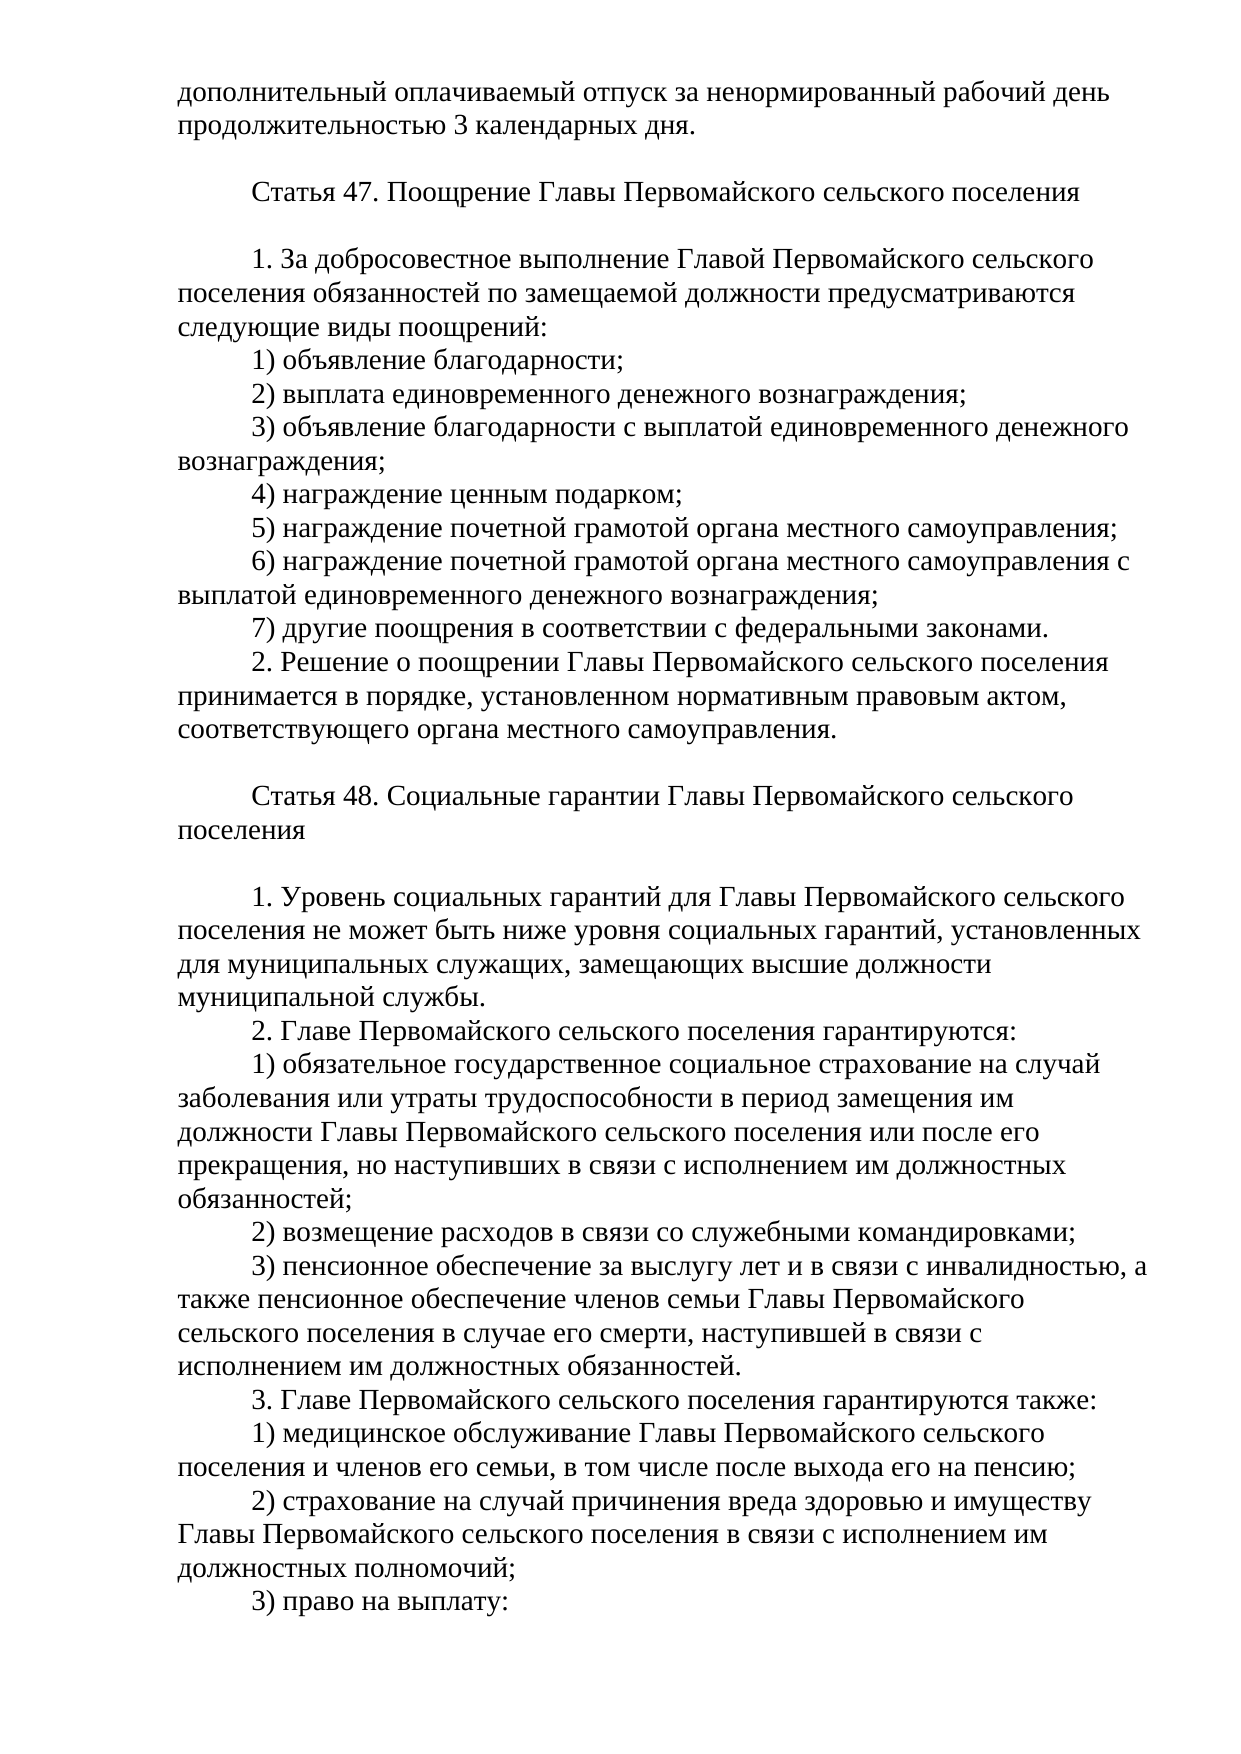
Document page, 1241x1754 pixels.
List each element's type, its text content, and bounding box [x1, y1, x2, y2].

text 3. Главе Первомайского сельского поселения гарантируются также: [177, 1382, 1152, 1416]
text 2) возмещение расходов в связи со служебными командировками; [177, 1214, 1152, 1248]
text 2. Решение о поощрении Главы Первомайского сельского поселения принимается в порядке, установленном нормативным правовым актом, соответствующего органа местного самоуправления. [177, 644, 1152, 745]
text 5) награждение почетной грамотой органа местного самоуправления; [177, 510, 1152, 543]
text 3) объявление благодарности с выплатой единовременного денежного вознаграждения; [177, 409, 1152, 476]
text 2. Главе Первомайского сельского поселения гарантируются: [177, 1013, 1152, 1047]
text 1. Уровень социальных гарантий для Главы Первомайского сельского поселения не может быть ниже уровня социальных гарантий, установленных для муниципальных служащих, замещающих высшие должности муниципальной службы. [177, 879, 1152, 1013]
text 7) другие поощрения в соответствии с федеральными законами. [177, 611, 1152, 644]
text 6) награждение почетной грамотой органа местного самоуправления с выплатой единовременного денежного вознаграждения; [177, 543, 1152, 611]
text 1) объявление благодарности; [177, 342, 1152, 376]
text 2) выплата единовременного денежного вознаграждения; [177, 376, 1152, 409]
text Статья 48. Социальные гарантии Главы Первомайского сельского поселения [177, 778, 1152, 845]
text 1) медицинское обслуживание Главы Первомайского сельского поселения и членов его семьи, в том числе после выхода его на пенсию; [177, 1416, 1152, 1483]
text 3) право на выплату: [177, 1583, 1152, 1617]
text 4) награждение ценным подарком; [177, 476, 1152, 510]
text 3) пенсионное обеспечение за выслугу лет и в связи с инвалидностью, а также пенсионное обеспечение членов семьи Главы Первомайского сельского поселения в случае его смерти, наступившей в связи с исполнением им должностных обязанностей. [177, 1248, 1152, 1382]
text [177, 74, 1152, 141]
text 1. За добросовестное выполнение Главой Первомайского сельского поселения обязанностей по замещаемой должности предусматриваются следующие виды поощрений: [177, 242, 1152, 342]
text Статья 47. Поощрение Главы Первомайского сельского поселения [177, 174, 1152, 208]
text 1) обязательное государственное социальное страхование на случай заболевания или утраты трудоспособности в период замещения им должности Главы Первомайского сельского поселения или после его прекращения, но наступивших в связи с исполнением им должностных обязанностей; [177, 1047, 1152, 1214]
text 2) страхование на случай причинения вреда здоровью и имуществу Главы Первомайского сельского поселения в связи с исполнением им должностных полномочий; [177, 1483, 1152, 1583]
